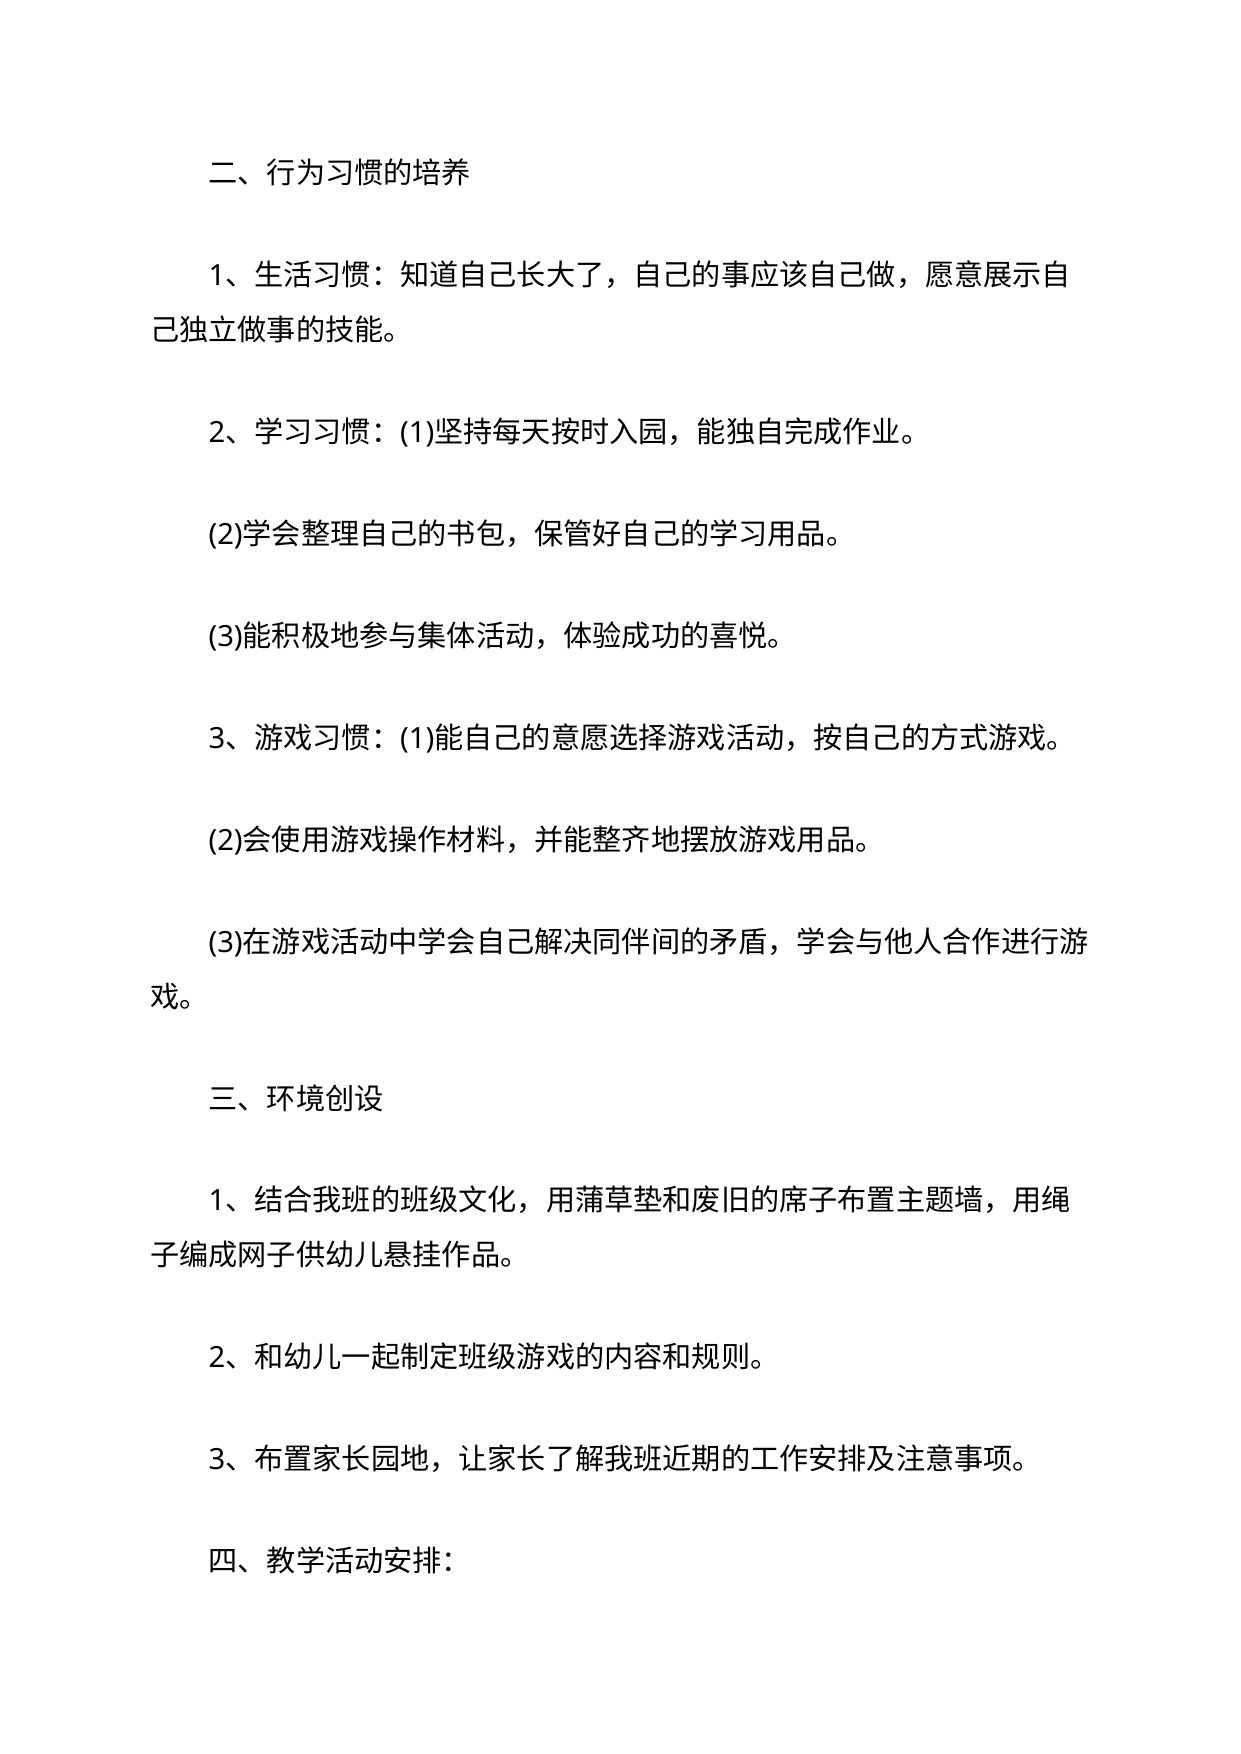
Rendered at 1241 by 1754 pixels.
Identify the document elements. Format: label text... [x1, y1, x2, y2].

text 1、生活习惯：知道自己长大了，自己的事应该自己做，愿意展示自己独立做事的技能。 [150, 252, 1090, 349]
text 2、学习习惯：(1)坚持每天按时入园，能独自完成作业。 [150, 408, 1090, 451]
text (3)能积极地参与集体活动，体验成功的喜悦。 [150, 612, 1090, 655]
text (2)会使用游戏操作材料，并能整齐地摆放游戏用品。 [150, 816, 1090, 859]
text (3)在游戏活动中学会自己解决同伴间的矛盾，学会与他人合作进行游戏。 [150, 918, 1090, 1016]
text 3、布置家长园地，让家长了解我班近期的工作安排及注意事项。 [150, 1436, 1090, 1478]
text 四、教学活动安排： [150, 1538, 1090, 1580]
text (2)学会整理自己的书包，保管好自己的学习用品。 [150, 511, 1090, 553]
text 2、和幼儿一起制定班级游戏的内容和规则。 [150, 1334, 1090, 1376]
text 3、游戏习惯：(1)能自己的意愿选择游戏活动，按自己的方式游戏。 [150, 714, 1090, 757]
text 三、环境创设 [150, 1075, 1090, 1117]
text 1、结合我班的班级文化，用蒲草垫和废旧的席子布置主题墙，用绳子编成网子供幼儿悬挂作品。 [150, 1177, 1090, 1274]
text 二、行为习惯的培养 [150, 150, 1090, 192]
